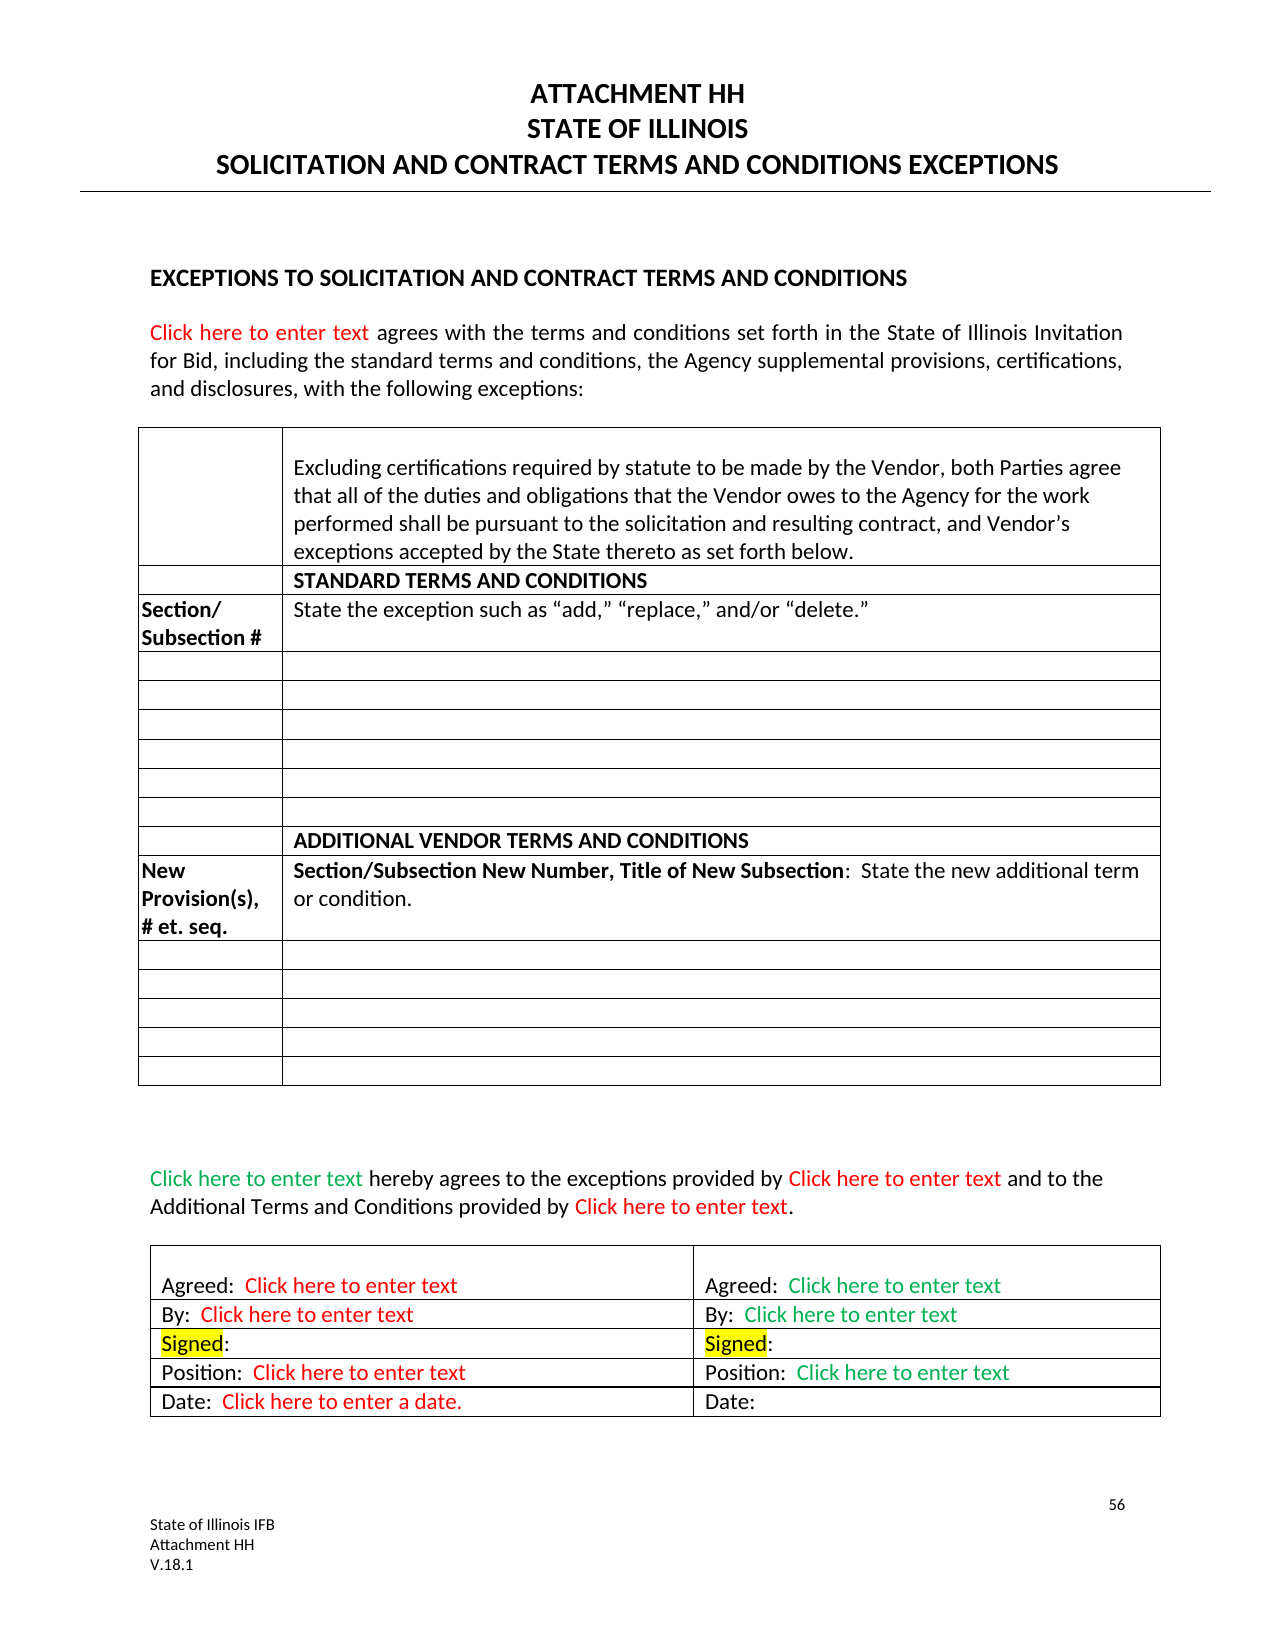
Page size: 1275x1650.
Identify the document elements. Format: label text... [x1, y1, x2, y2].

table_cell Date: [694, 1388, 1160, 1416]
table_cell [139, 798, 282, 826]
table_cell Section/Subsection New Number, Title of New Subsection: State the new additional term or condition. [283, 856, 1160, 940]
table_cell [139, 769, 282, 797]
table_cell [139, 740, 282, 767]
table_cell [283, 710, 1160, 738]
table_cell [283, 769, 1160, 797]
table_cell By: [694, 1300, 1160, 1328]
table_cell [283, 1057, 1160, 1085]
table_cell [139, 1028, 282, 1056]
table_cell Position: [694, 1359, 1160, 1386]
table_cell [139, 941, 282, 969]
table_cell STANDARD TERMS AND CONDITIONS [283, 566, 1160, 594]
table_cell Signed: [767, 1329, 1160, 1357]
table_header Agreed: [151, 1246, 693, 1299]
table_cell [283, 740, 1160, 767]
table_cell Date: [151, 1388, 693, 1416]
table_header Agreed: [694, 1246, 1160, 1299]
text hereby agrees to the exceptions provided by and to the Additional Terms and Conditions provided by . [150, 1164, 1125, 1220]
table_cell Position: [151, 1359, 693, 1386]
table_cell [139, 999, 282, 1027]
table_cell [283, 970, 1160, 998]
table_cell [283, 1028, 1160, 1056]
table_cell New Provision(s), # et. seq. [139, 856, 282, 940]
table_cell [283, 652, 1160, 680]
text EXCEPTIONS TO SOLICITATION AND CONTRACT TERMS AND CONDITIONS [150, 262, 1125, 293]
table_cell Section/ Subsection # [139, 595, 282, 651]
table_cell [283, 999, 1160, 1027]
table_cell [139, 1057, 282, 1085]
table_cell ADDITIONAL VENDOR TERMS AND CONDITIONS [283, 827, 1160, 855]
table_cell [139, 566, 282, 594]
list agrees with the terms and conditions set forth in the State of Illinois Invitation for Bid, including the standard terms and conditions, the Agency supplemental provisions, certifications, and disclosures, with the following exceptions: [150, 318, 1125, 402]
table_cell [139, 710, 282, 738]
table_header Excluding certifications required by statute to be made by the Vendor, both Parties agree that all of the duties and obligations that the Vendor owes to the Agency for the work performed shall be pursuant to the solicitation and resulting contract, and Vendor’s exceptions accepted by the State thereto as set forth below. [283, 428, 1160, 565]
table_cell Signed: [223, 1329, 693, 1357]
table_cell [139, 681, 282, 709]
table_cell [139, 652, 282, 680]
table_cell [283, 941, 1160, 969]
table_cell [139, 827, 282, 855]
table_cell State the exception such as “add,” “replace,” and/or “delete.” [283, 595, 1160, 651]
table_cell [139, 970, 282, 998]
table_header [139, 428, 282, 565]
table_cell [283, 798, 1160, 826]
table_cell By: [151, 1300, 693, 1328]
table_cell [283, 681, 1160, 709]
